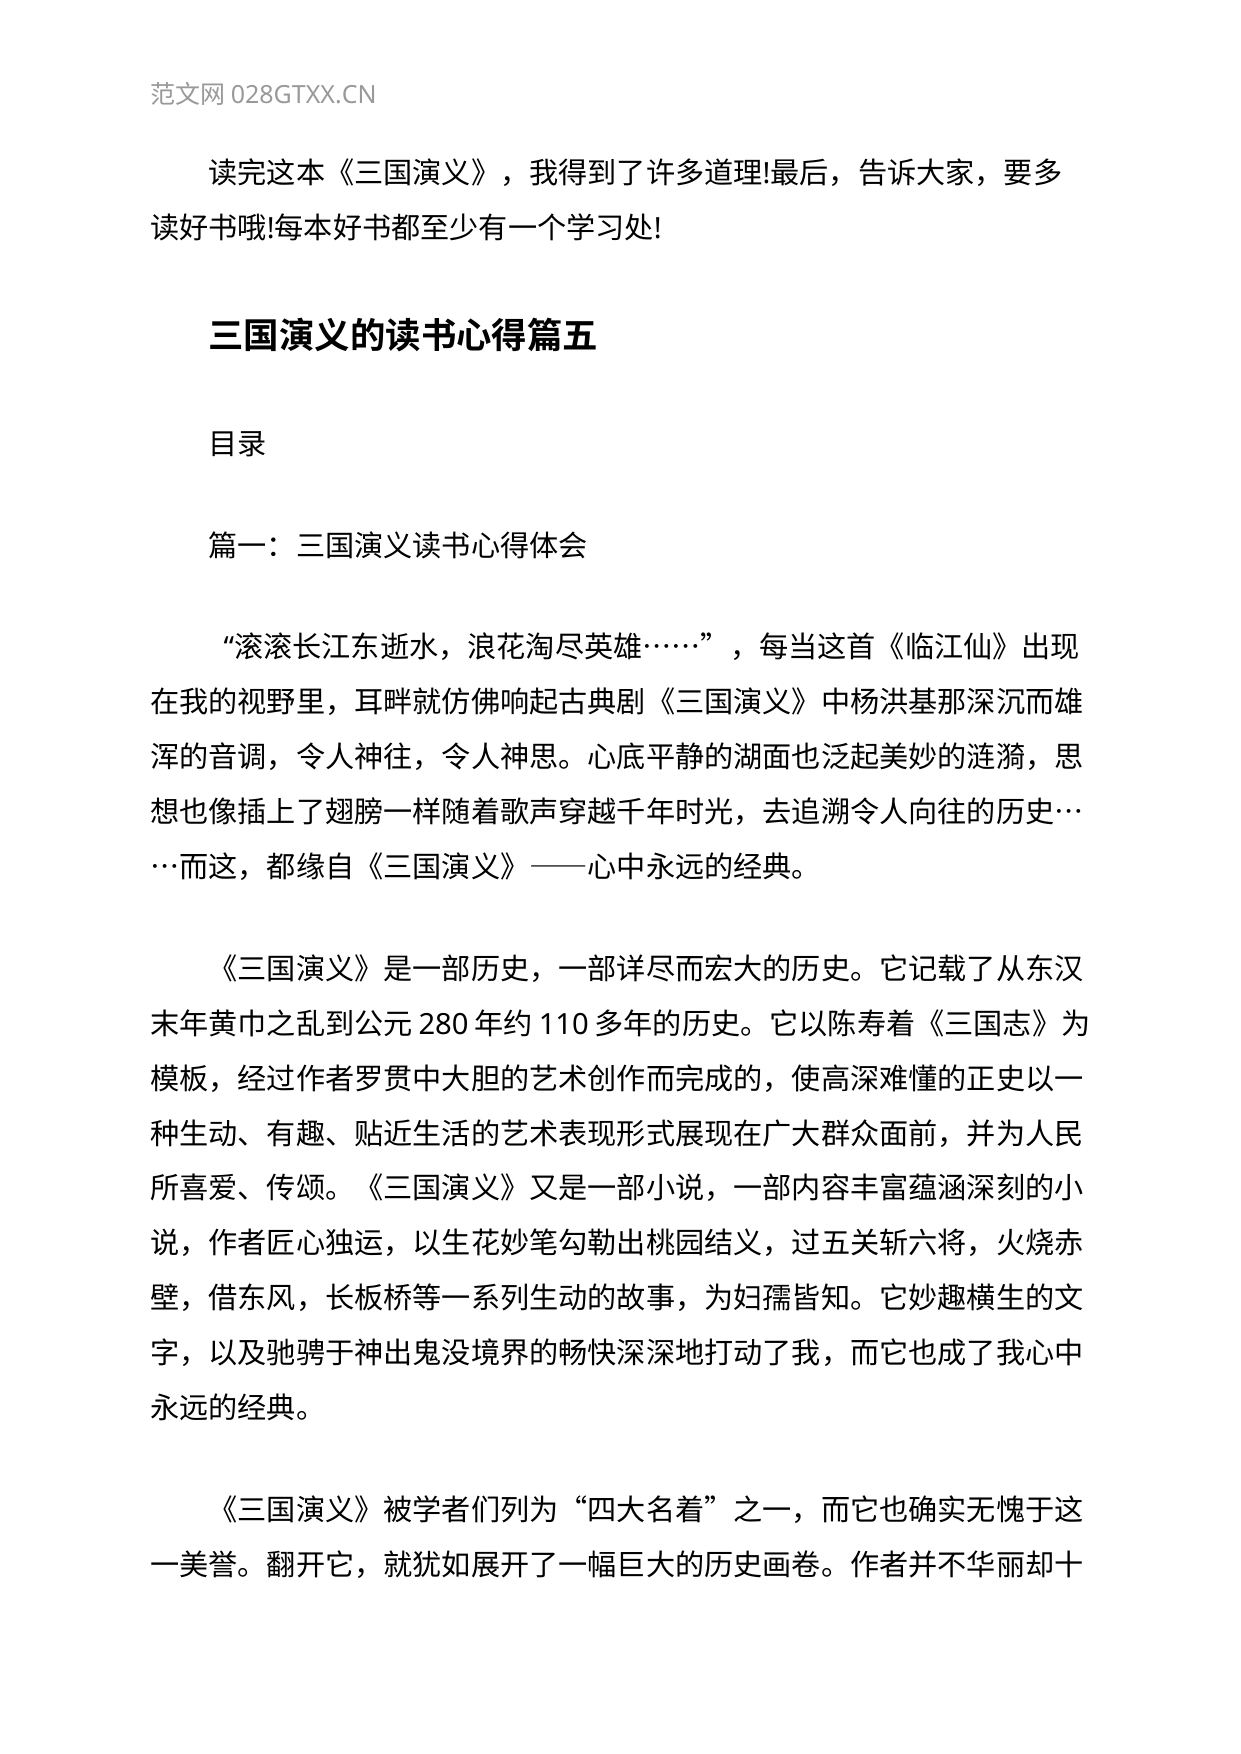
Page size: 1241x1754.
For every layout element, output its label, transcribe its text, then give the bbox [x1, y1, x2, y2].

text 读完这本《三国演义》，我得到了许多道理!最后，告诉大家，要多读好书哦!每本好书都至少有一个学习处! [150, 150, 1090, 247]
text “滚滚长江东逝水，浪花淘尽英雄……”，每当这首《临江仙》出现在我的视野里，耳畔就仿佛响起古典剧《三国演义》中杨洪基那深沉而雄浑的音调，令人神往，令人神思。心底平静的湖面也泛起美妙的涟漪，思想也像插上了翅膀一样随着歌声穿越千年时光，去追溯令人向往的历史……而这，都缘自《三国演义》——心中永远的经典。 [150, 624, 1090, 886]
text 《三国演义》是一部历史，一部详尽而宏大的历史。它记载了从东汉末年黄巾之乱到公元280年约110多年的历史。它以陈寿着《三国志》为模板，经过作者罗贯中大胆的艺术创作而完成的，使高深难懂的正史以一种生动、有趣、贴近生活的艺术表现形式展现在广大群众面前，并为人民所喜爱、传颂。《三国演义》又是一部小说，一部内容丰富蕴涵深刻的小说，作者匠心独运，以生花妙笔勾勒出桃园结义，过五关斩六将，火烧赤壁，借东风，长板桥等一系列生动的故事，为妇孺皆知。它妙趣横生的文字，以及驰骋于神出鬼没境界的畅快深深地打动了我，而它也成了我心中永远的经典。 [150, 945, 1090, 1427]
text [150, 1486, 1090, 1584]
text 篇一：三国演义读书心得体会 [150, 522, 1090, 564]
text 目录 [150, 420, 1090, 463]
text 三国演义的读书心得篇五 [150, 307, 1090, 358]
